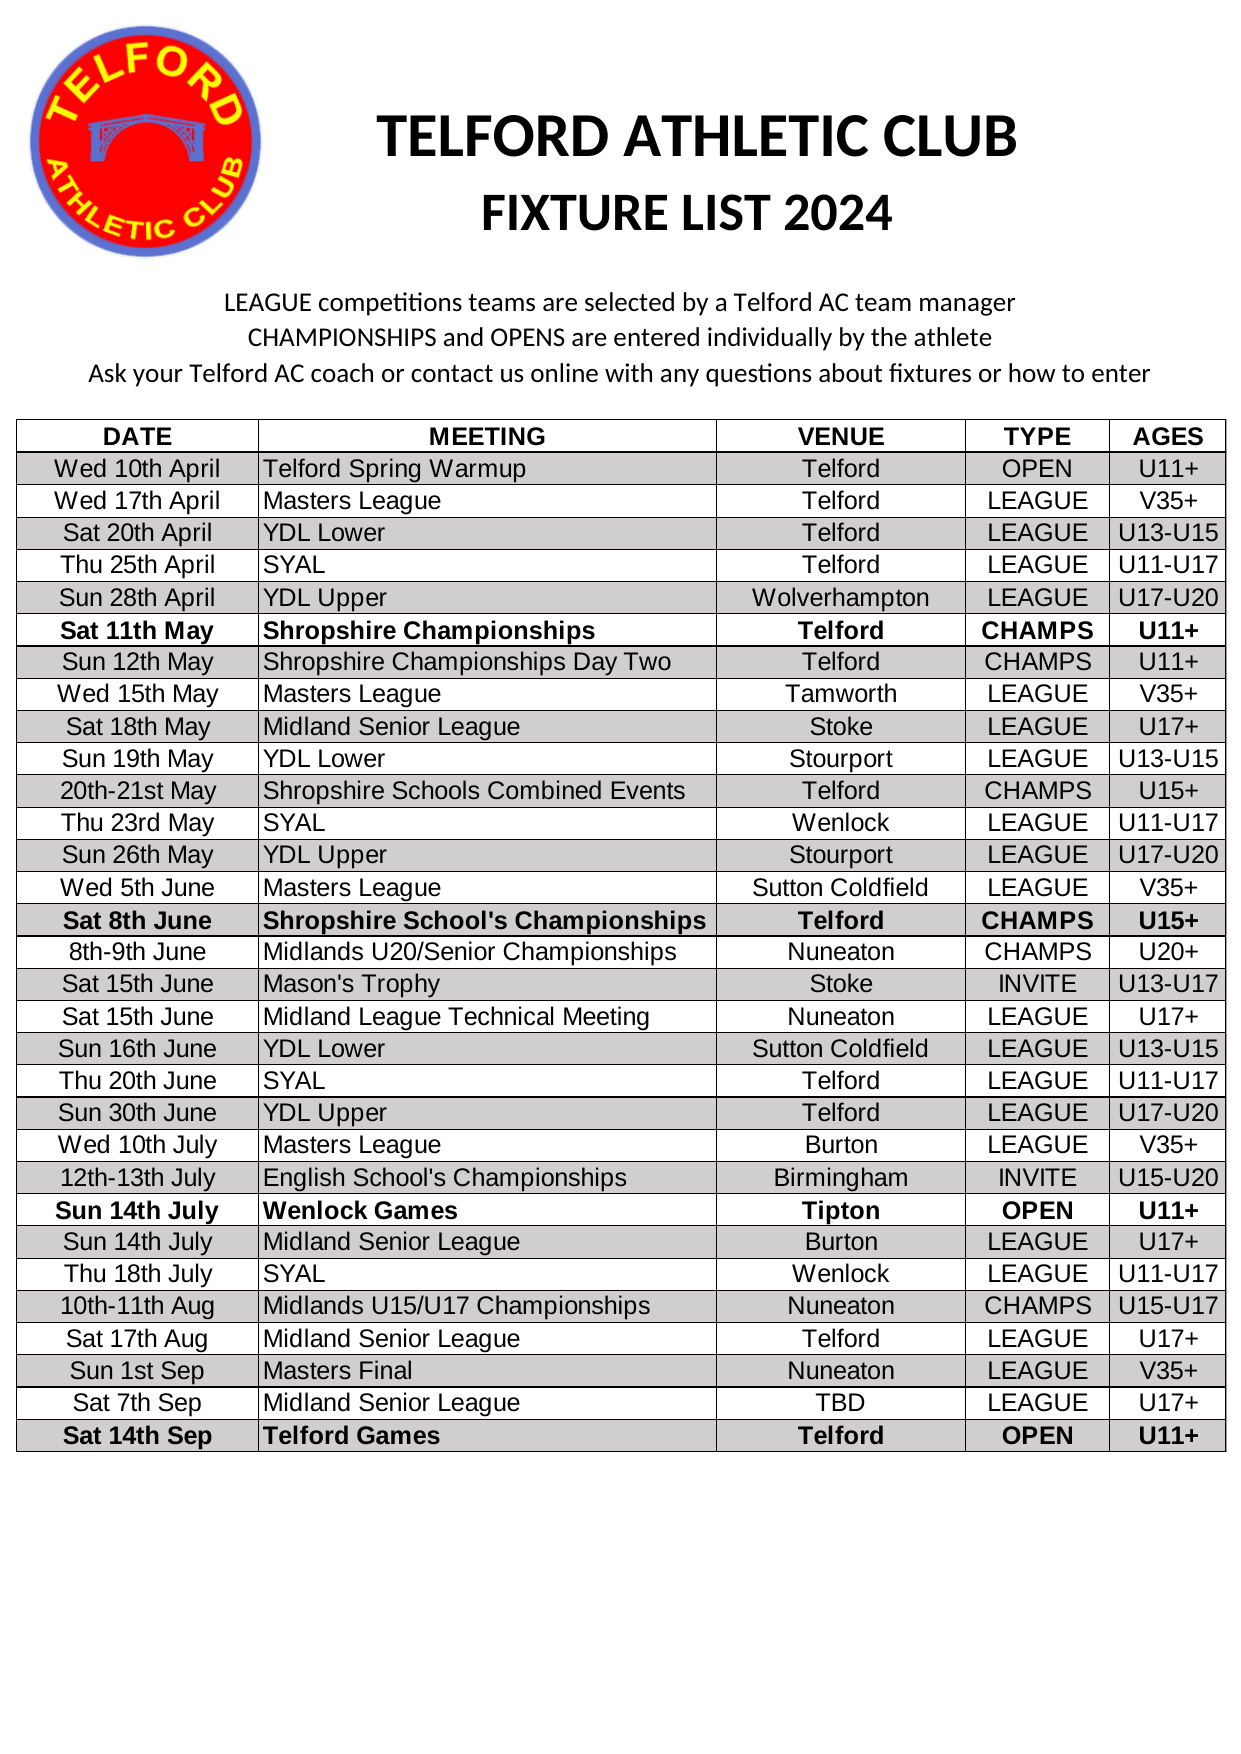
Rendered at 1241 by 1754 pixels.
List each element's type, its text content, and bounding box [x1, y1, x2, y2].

picture [25, 22, 266, 262]
text LEAGUE competitions teams are selected by a Telford AC team manager [75, 285, 1165, 318]
text Ask your Telford AC coach or contact us online with any questions about fixtures or how to enter [75, 356, 1165, 389]
text FIXTURE LIST 2024 [75, 178, 1165, 244]
text CHAMPIONSHIPS and OPENS are entered individually by the athlete [75, 320, 1165, 353]
text TELFORD ATHLETIC CLUB [75, 95, 1165, 172]
